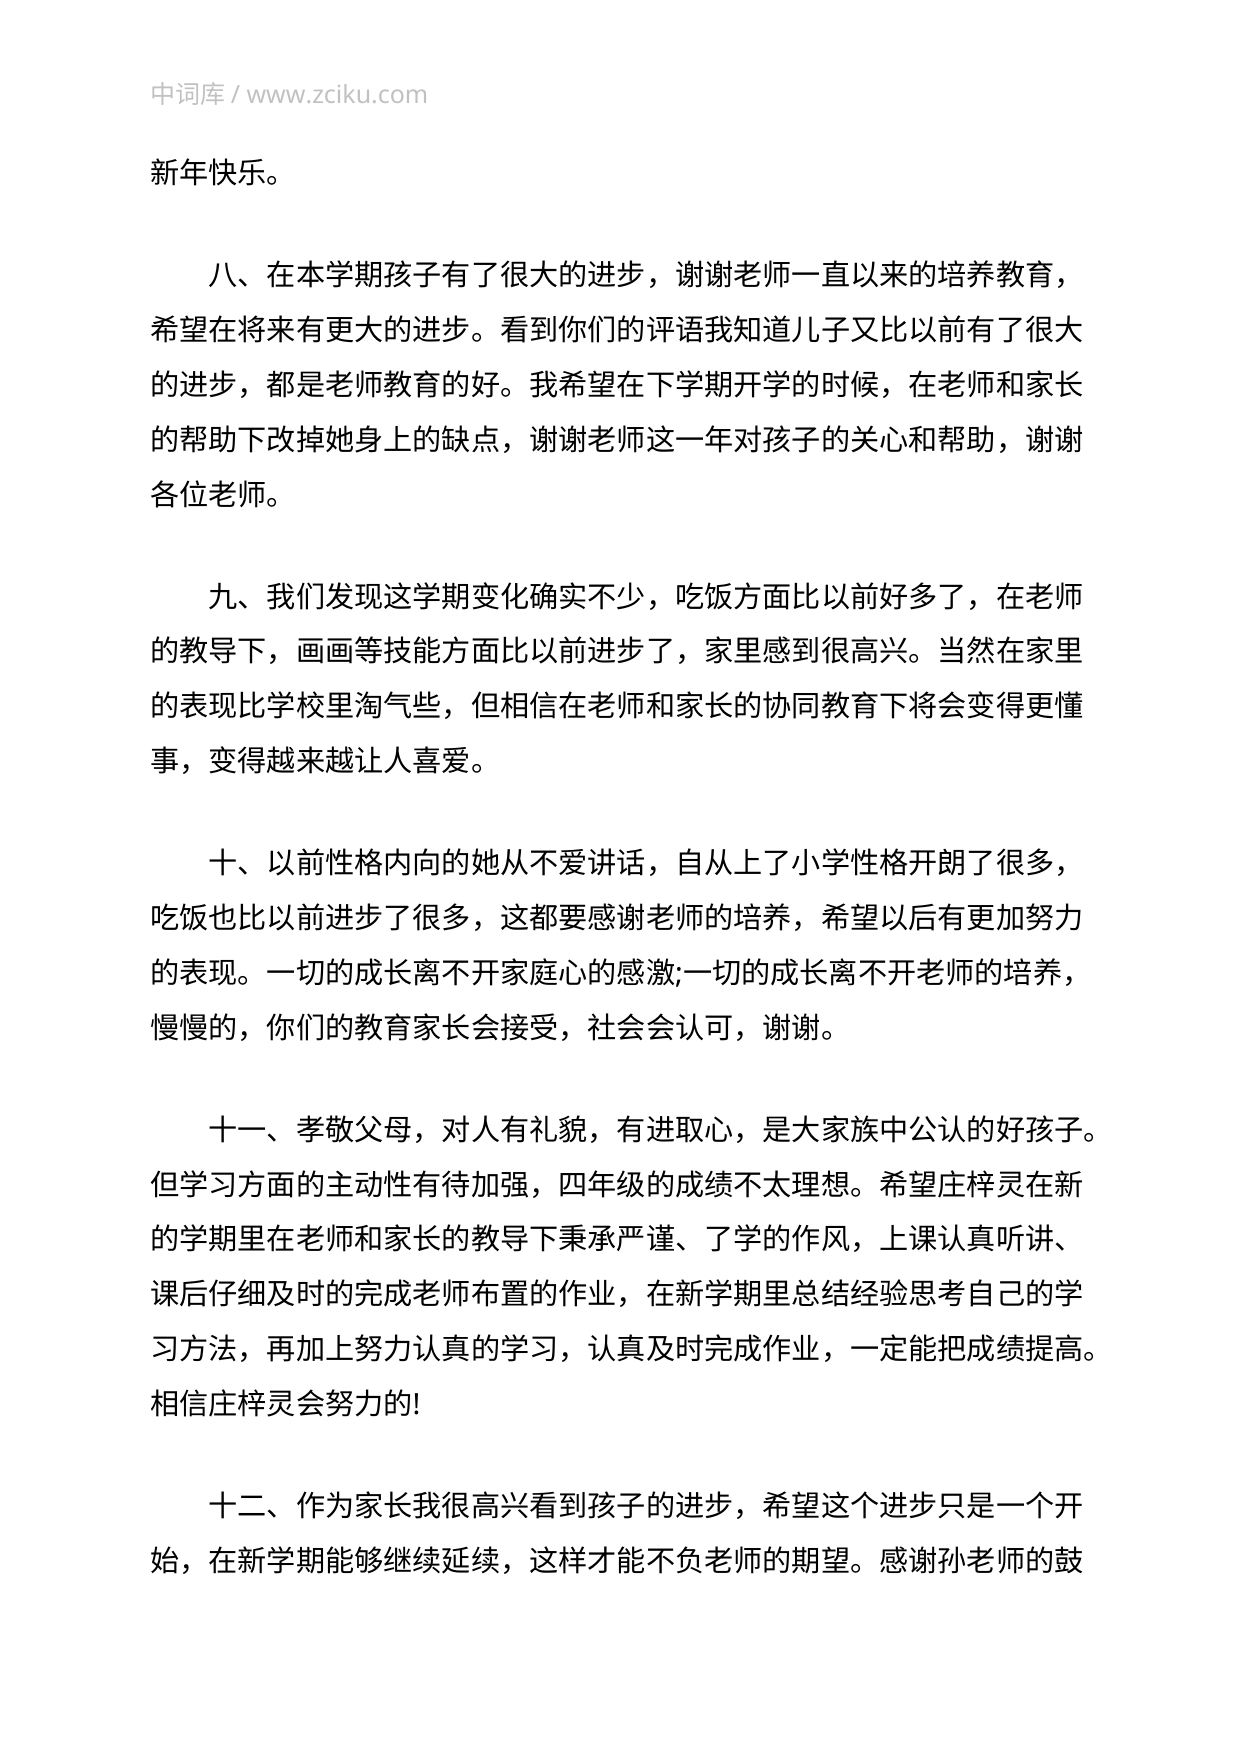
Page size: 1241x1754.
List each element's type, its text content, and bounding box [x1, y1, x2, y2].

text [150, 1483, 1090, 1580]
text 九、我们发现这学期变化确实不少，吃饭方面比以前好多了，在老师的教导下，画画等技能方面比以前进步了，家里感到很高兴。当然在家里的表现比学校里淘气些，但相信在老师和家长的协同教育下将会变得更懂事，变得越来越让人喜爱。 [150, 573, 1090, 780]
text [150, 150, 1090, 192]
text 十一、孝敬父母，对人有礼貌，有进取心，是大家族中公认的好孩子。但学习方面的主动性有待加强，四年级的成绩不太理想。希望庄梓灵在新的学期里在老师和家长的教导下秉承严谨、了学的作风，上课认真听讲、课后仔细及时的完成老师布置的作业，在新学期里总结经验思考自己的学习方法，再加上努力认真的学习，认真及时完成作业，一定能把成绩提高。相信庄梓灵会努力的! [150, 1106, 1090, 1423]
text 八、在本学期孩子有了很大的进步，谢谢老师一直以来的培养教育，希望在将来有更大的进步。看到你们的评语我知道儿子又比以前有了很大的进步，都是老师教育的好。我希望在下学期开学的时候，在老师和家长的帮助下改掉她身上的缺点，谢谢老师这一年对孩子的关心和帮助，谢谢各位老师。 [150, 252, 1090, 514]
text 十、以前性格内向的她从不爱讲话，自从上了小学性格开朗了很多，吃饭也比以前进步了很多，这都要感谢老师的培养，希望以后有更加努力的表现。一切的成长离不开家庭心的感激;一切的成长离不开老师的培养，慢慢的，你们的教育家长会接受，社会会认可，谢谢。 [150, 839, 1090, 1047]
